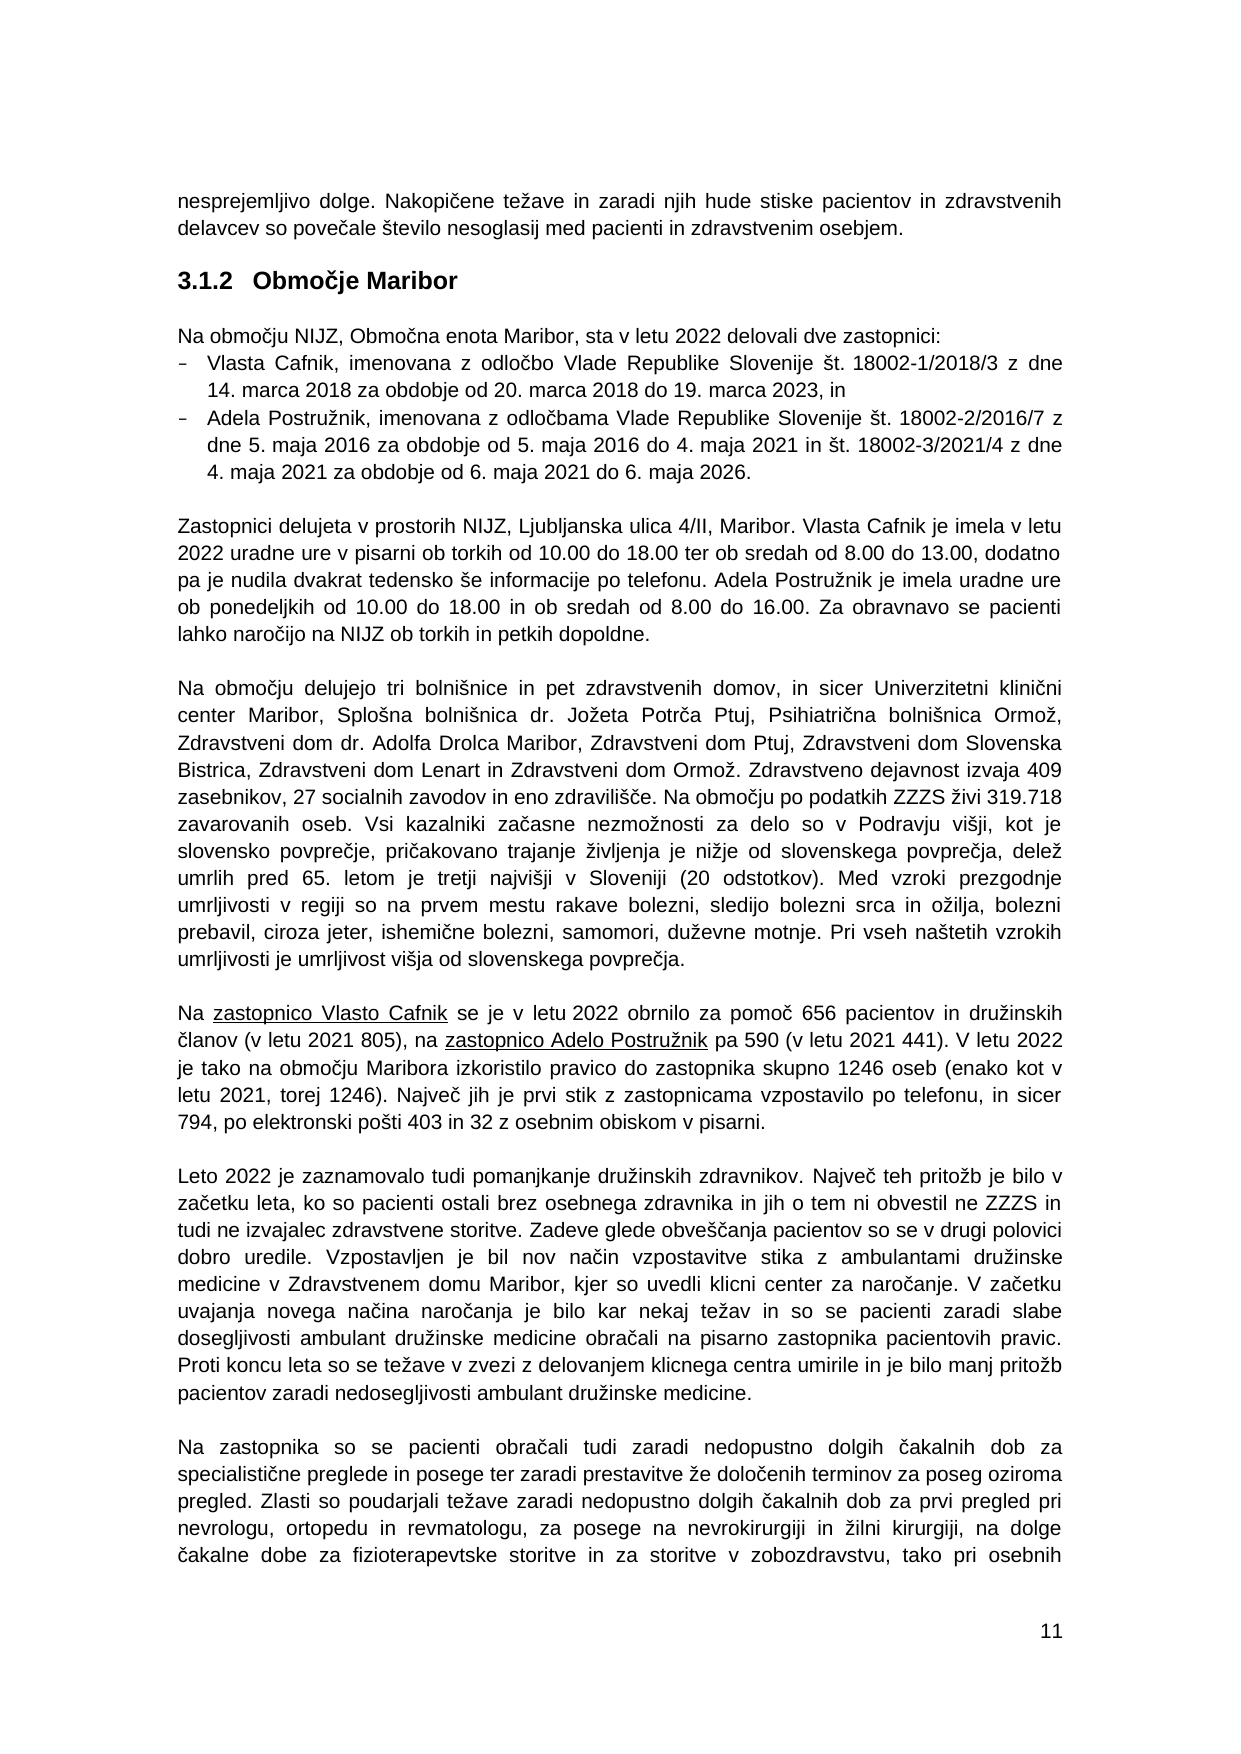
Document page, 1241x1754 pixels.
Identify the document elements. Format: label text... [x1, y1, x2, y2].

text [177, 1432, 1063, 1568]
text Na območju delujejo tri bolnišnice in pet zdravstvenih domov, in sicer Univerzitetni klinični center Maribor, Splošna bolnišnica dr. Jožeta Potrča Ptuj, Psihiatrična bolnišnica Ormož, Zdravstveni dom dr. Adolfa Drolca Maribor, Zdravstveni dom Ptuj, Zdravstveni dom Slovenska Bistrica, Zdravstveni dom Lenart in Zdravstveni dom Ormož. Zdravstveno dejavnost izvaja 409 zasebnikov, 27 socialnih zavodov in eno zdravilišče. Na območju po podatkih ZZZS živi 319.718 zavarovanih oseb. Vsi kazalniki začasne nezmožnosti za delo so v Podravju višji, kot je slovensko povprečje, pričakovano trajanje življenja je nižje od slovenskega povprečja, delež umrlih pred 65. letom je tretji najvišji v Sloveniji (20 odstotkov). Med vzroki prezgodnje umrljivosti v regiji so na prvem mestu rakave bolezni, sledijo bolezni srca in ožilja, bolezni prebavil, ciroza jeter, ishemične bolezni, samomori, duževne motnje. Pri vseh naštetih vzrokih umrljivosti je umrljivost višja od slovenskega povprečja. [177, 674, 1063, 972]
text Leto 2022 je zaznamovalo tudi pomanjkanje družinskih zdravnikov. Največ teh pritožb je bilo v začetku leta, ko so pacienti ostali brez osebnega zdravnika in jih o tem ni obvestil ne ZZZS in tudi ne izvajalec zdravstvene storitve. Zadeve glede obveščanja pacientov so se v drugi polovici dobro uredile. Vzpostavljen je bil nov način vzpostavitve stika z ambulantami družinske medicine v Zdravstvenem domu Maribor, kjer so uvedli klicni center za naročanje. V začetku uvajanja novega načina naročanja je bilo kar nekaj težav in so se pacienti zaradi slabe dosegljivosti ambulant družinske medicine obračali na pisarno zastopnika pacientovih pravic. Proti koncu leta so se težave v zvezi z delovanjem klicnega centra umirile in je bilo manj pritožb pacientov zaradi nedosegljivosti ambulant družinske medicine. [177, 1162, 1063, 1405]
text Na zastopnico Vlasto Cafnik se je v letu 2022 obrnilo za pomoč 656 pacientov in družinskih članov (v letu 2021 805), na zastopnico Adelo Postružnik pa 590 (v letu 2021 441). V letu 2022 je tako na območju Maribora izkoristilo pravico do zastopnika skupno 1246 oseb (enako kot v letu 2021, torej 1246). Največ jih je prvi stik z zastopnicama vzpostavilo po telefonu, in sicer 794, po elektronski pošti 403 in 32 z osebnim obiskom v pisarni. [177, 999, 1063, 1134]
list Adela Postružnik, imenovana z odločbama Vlade Republike Slovenije št. 18002-2/2016/7 z dne 5. maja 2016 za obdobje od 5. maja 2016 do 4. maja 2021 in št. 18002-3/2021/4 z dne 4. maja 2021 za obdobje od 6. maja 2021 do 6. maja 2026. [177, 403, 1063, 484]
subtitle Območje Maribor [177, 268, 1063, 295]
text Zastopnici delujeta v prostorih NIJZ, Ljubljanska ulica 4/II, Maribor. Vlasta Cafnik je imela v letu 2022 uradne ure v pisarni ob torkih od 10.00 do 18.00 ter ob sredah od 8.00 do 13.00, dodatno pa je nudila dvakrat tedensko še informacije po telefonu. Adela Postružnik je imela uradne ure ob ponedeljkih od 10.00 do 18.00 in ob sredah od 8.00 do 16.00. Za obravnavo se pacienti lahko naročijo na NIJZ ob torkih in petkih dopoldne. [177, 512, 1063, 647]
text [177, 187, 1063, 241]
text Na območju NIJZ, Območna enota Maribor, sta v letu 2022 delovali dve zastopnici: [177, 322, 1063, 349]
list Vlasta Cafnik, imenovana z odločbo Vlade Republike Slovenije št. 18002-1/2018/3 z dne 14. marca 2018 za obdobje od 20. marca 2018 do 19. marca 2023, in [177, 349, 1063, 403]
